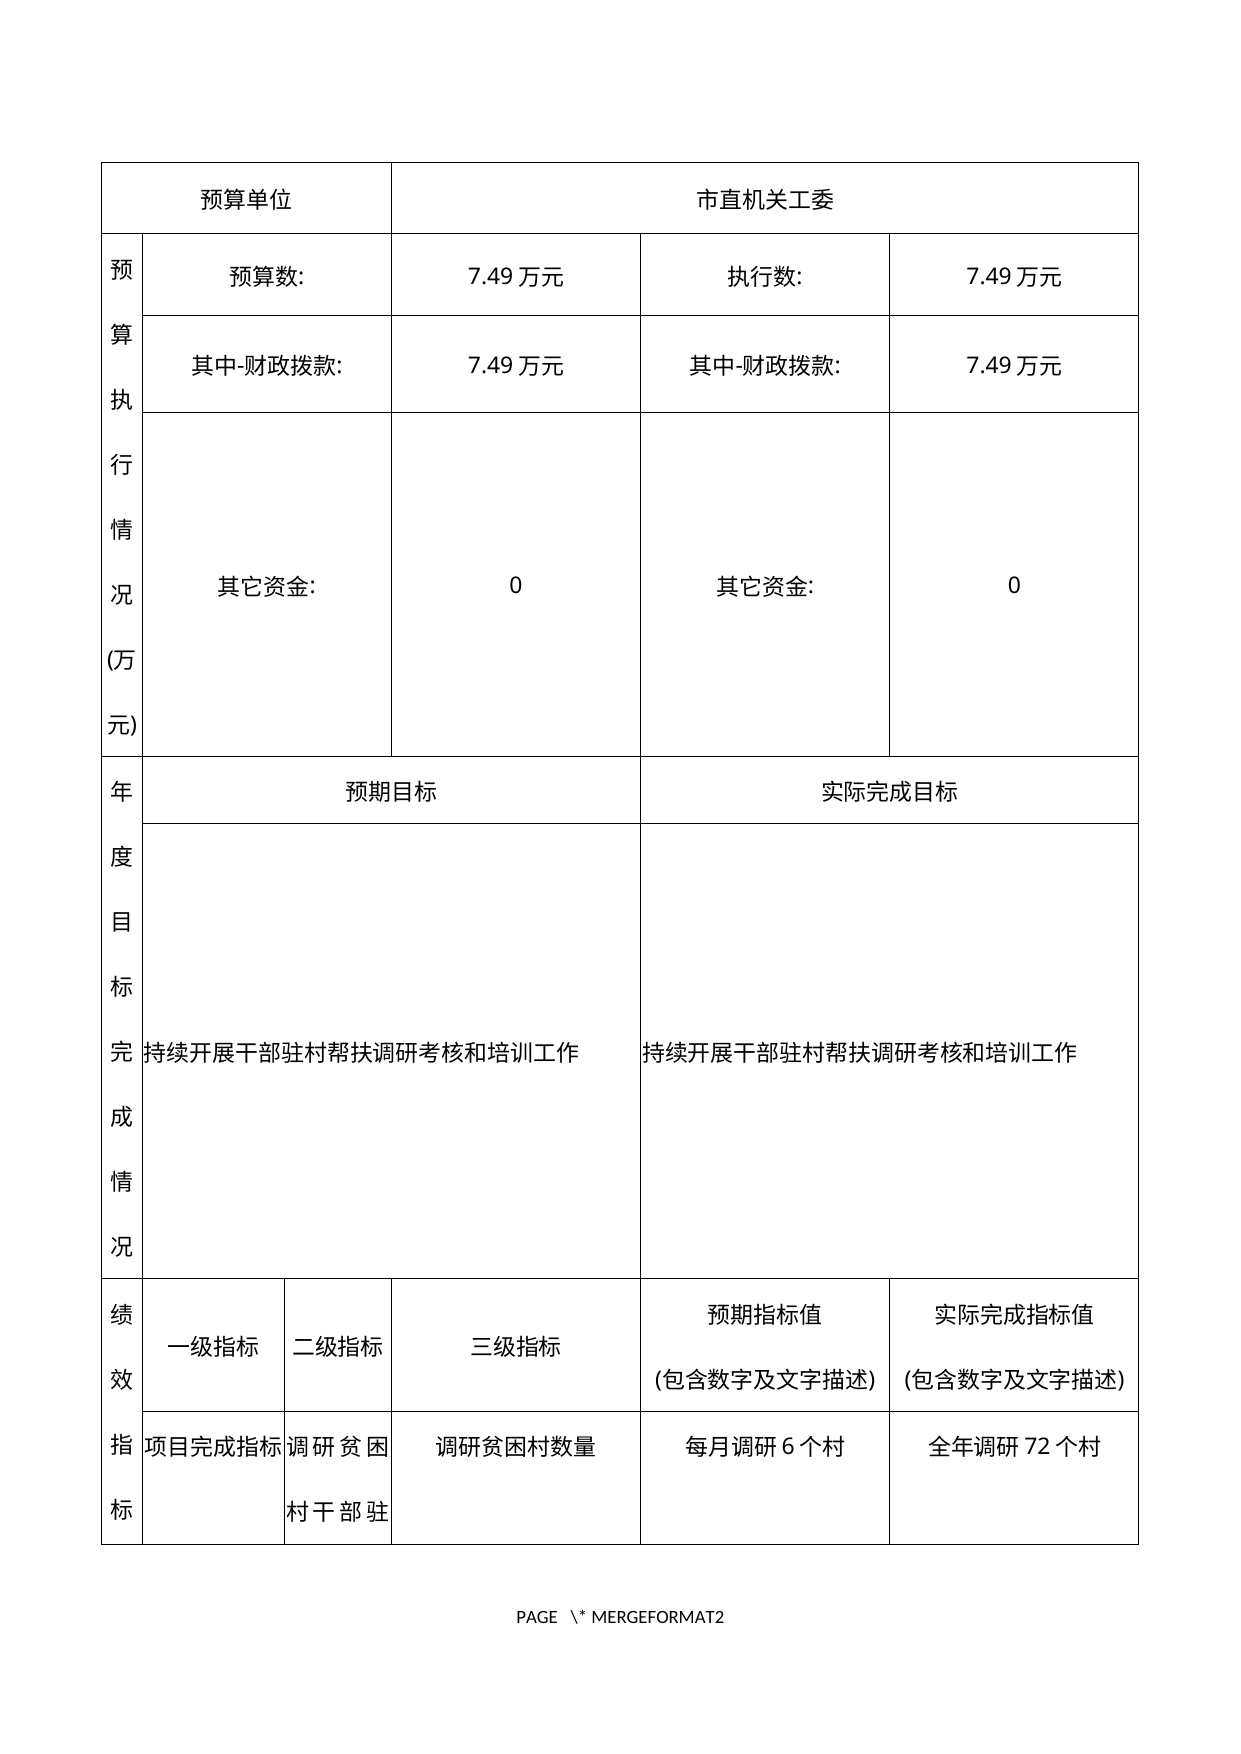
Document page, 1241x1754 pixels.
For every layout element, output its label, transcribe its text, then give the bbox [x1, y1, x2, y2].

table_cell 0 [890, 413, 1138, 756]
table_cell 三级指标 [392, 1279, 640, 1411]
table_cell 预算数: [143, 234, 391, 315]
table_cell 市直机关工委 [392, 163, 1138, 233]
table_cell 0 [392, 413, 640, 756]
table_cell 7.49万元 [392, 316, 640, 412]
table_cell 年度目标完成情况 [102, 757, 142, 1278]
table_cell 7.49万元 [890, 234, 1138, 315]
table_cell 预期目标 [143, 757, 640, 823]
table_cell 预算执行情况(万元) [102, 234, 142, 756]
table_cell 每月调研6个村 [641, 1412, 889, 1543]
table_cell 绩效指标完成情况 [102, 1279, 142, 1543]
table_cell 持续开展干部驻村帮扶调研考核和培训工作 [143, 824, 640, 1278]
table_cell 实际完成指标值 (包含数字及文字描述) [890, 1279, 1138, 1411]
table_cell 执行数: [641, 234, 889, 315]
table_cell 其中-财政拨款: [641, 316, 889, 412]
table_cell 预期指标值 (包含数字及文字描述) [641, 1279, 889, 1411]
table_cell 持续开展干部驻村帮扶调研考核和培训工作 [641, 824, 1138, 1278]
table_cell 调研贫困村干部驻村帮扶情况 [285, 1412, 391, 1543]
table_cell 项目完成指标 [143, 1412, 284, 1543]
table_cell 其它资金: [641, 413, 889, 756]
table_cell 其中-财政拨款: [143, 316, 391, 412]
table_cell 7.49万元 [890, 316, 1138, 412]
table_cell 二级指标 [285, 1279, 391, 1411]
table_cell 全年调研72个村 [890, 1412, 1138, 1543]
table_cell 实际完成目标 [641, 757, 1138, 823]
table_cell 其它资金: [143, 413, 391, 756]
table_cell 7.49万元 [392, 234, 640, 315]
table_cell 一级指标 [143, 1279, 284, 1411]
table_cell 调研贫困村数量 [392, 1412, 640, 1543]
table_cell 预算单位 [102, 163, 391, 233]
